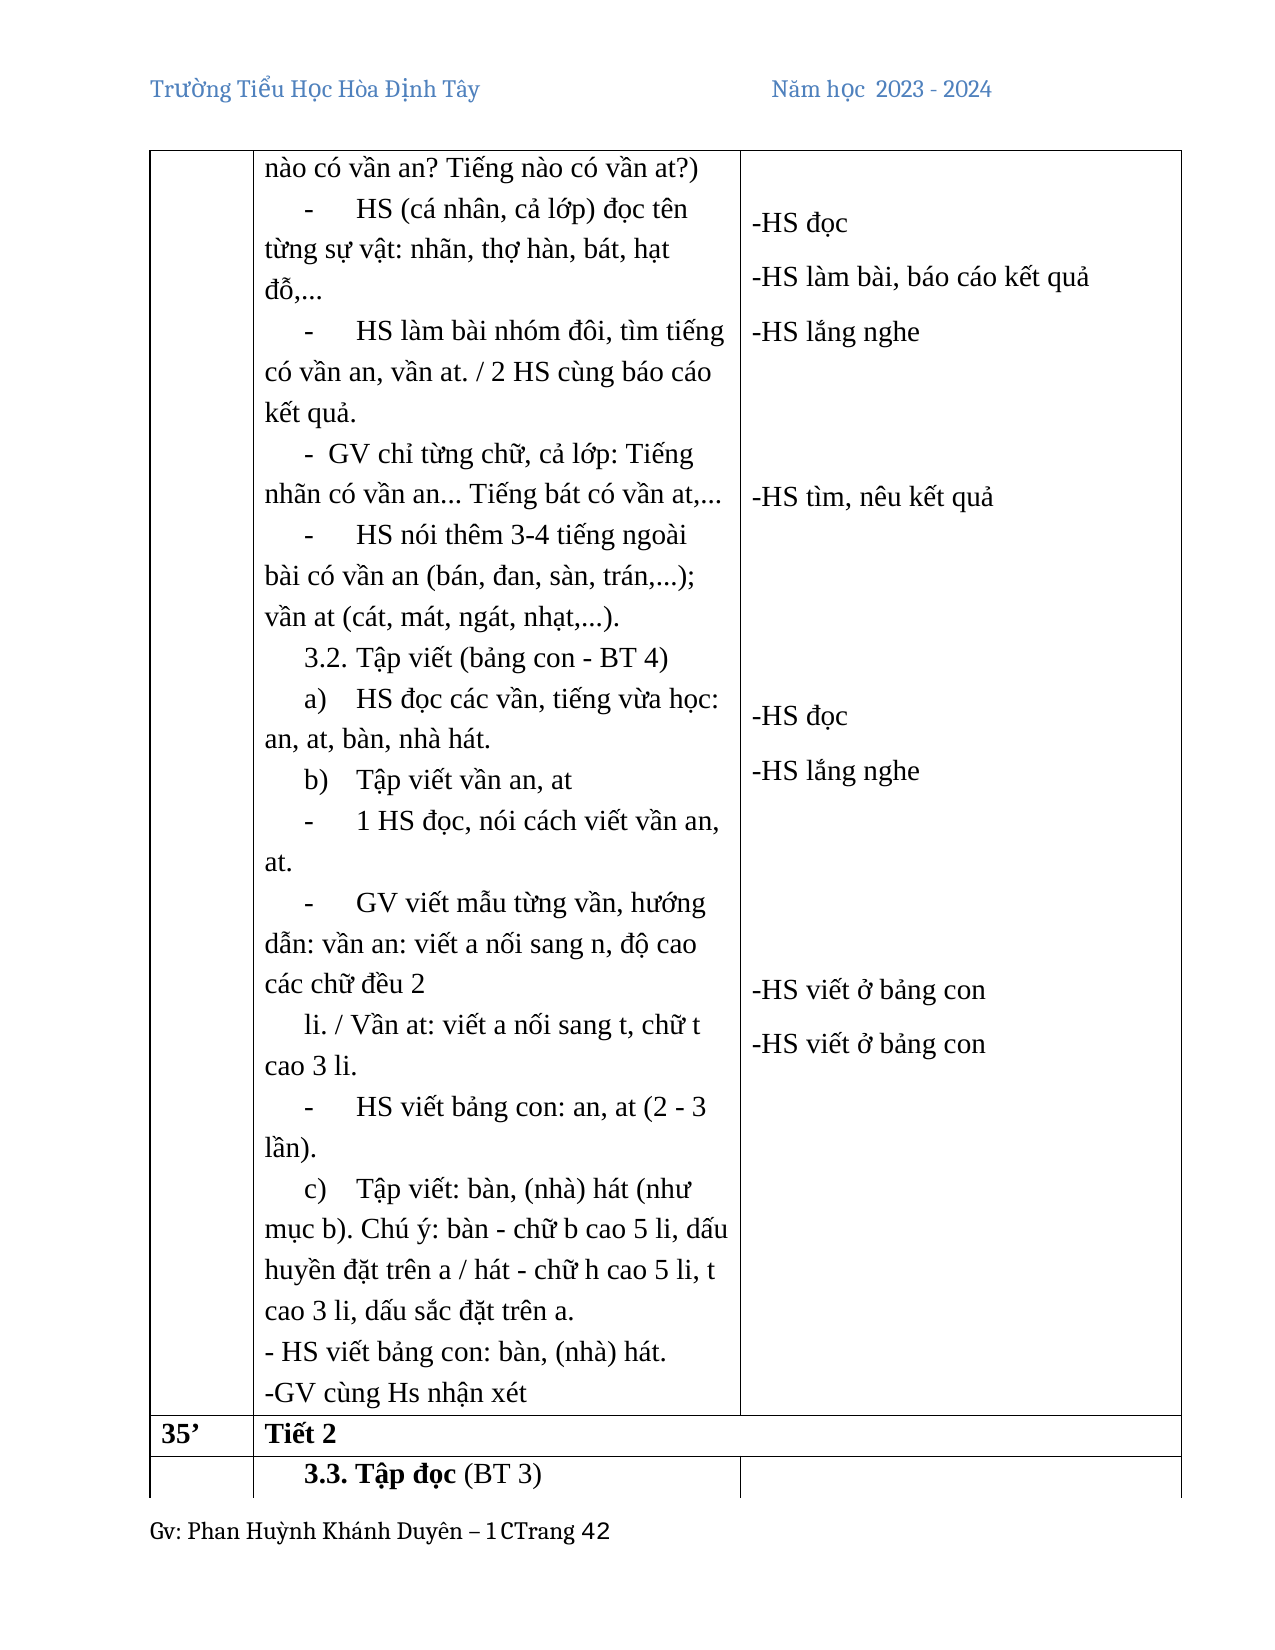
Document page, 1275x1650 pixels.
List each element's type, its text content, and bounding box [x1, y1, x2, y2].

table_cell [254, 151, 740, 1415]
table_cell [741, 1457, 1181, 1497]
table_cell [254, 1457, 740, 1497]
table_cell [151, 151, 253, 1415]
table_cell 35’ [151, 1416, 253, 1456]
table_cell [741, 151, 1181, 1415]
table_cell Tiết 2 [254, 1416, 1181, 1456]
table_cell [151, 1457, 253, 1497]
